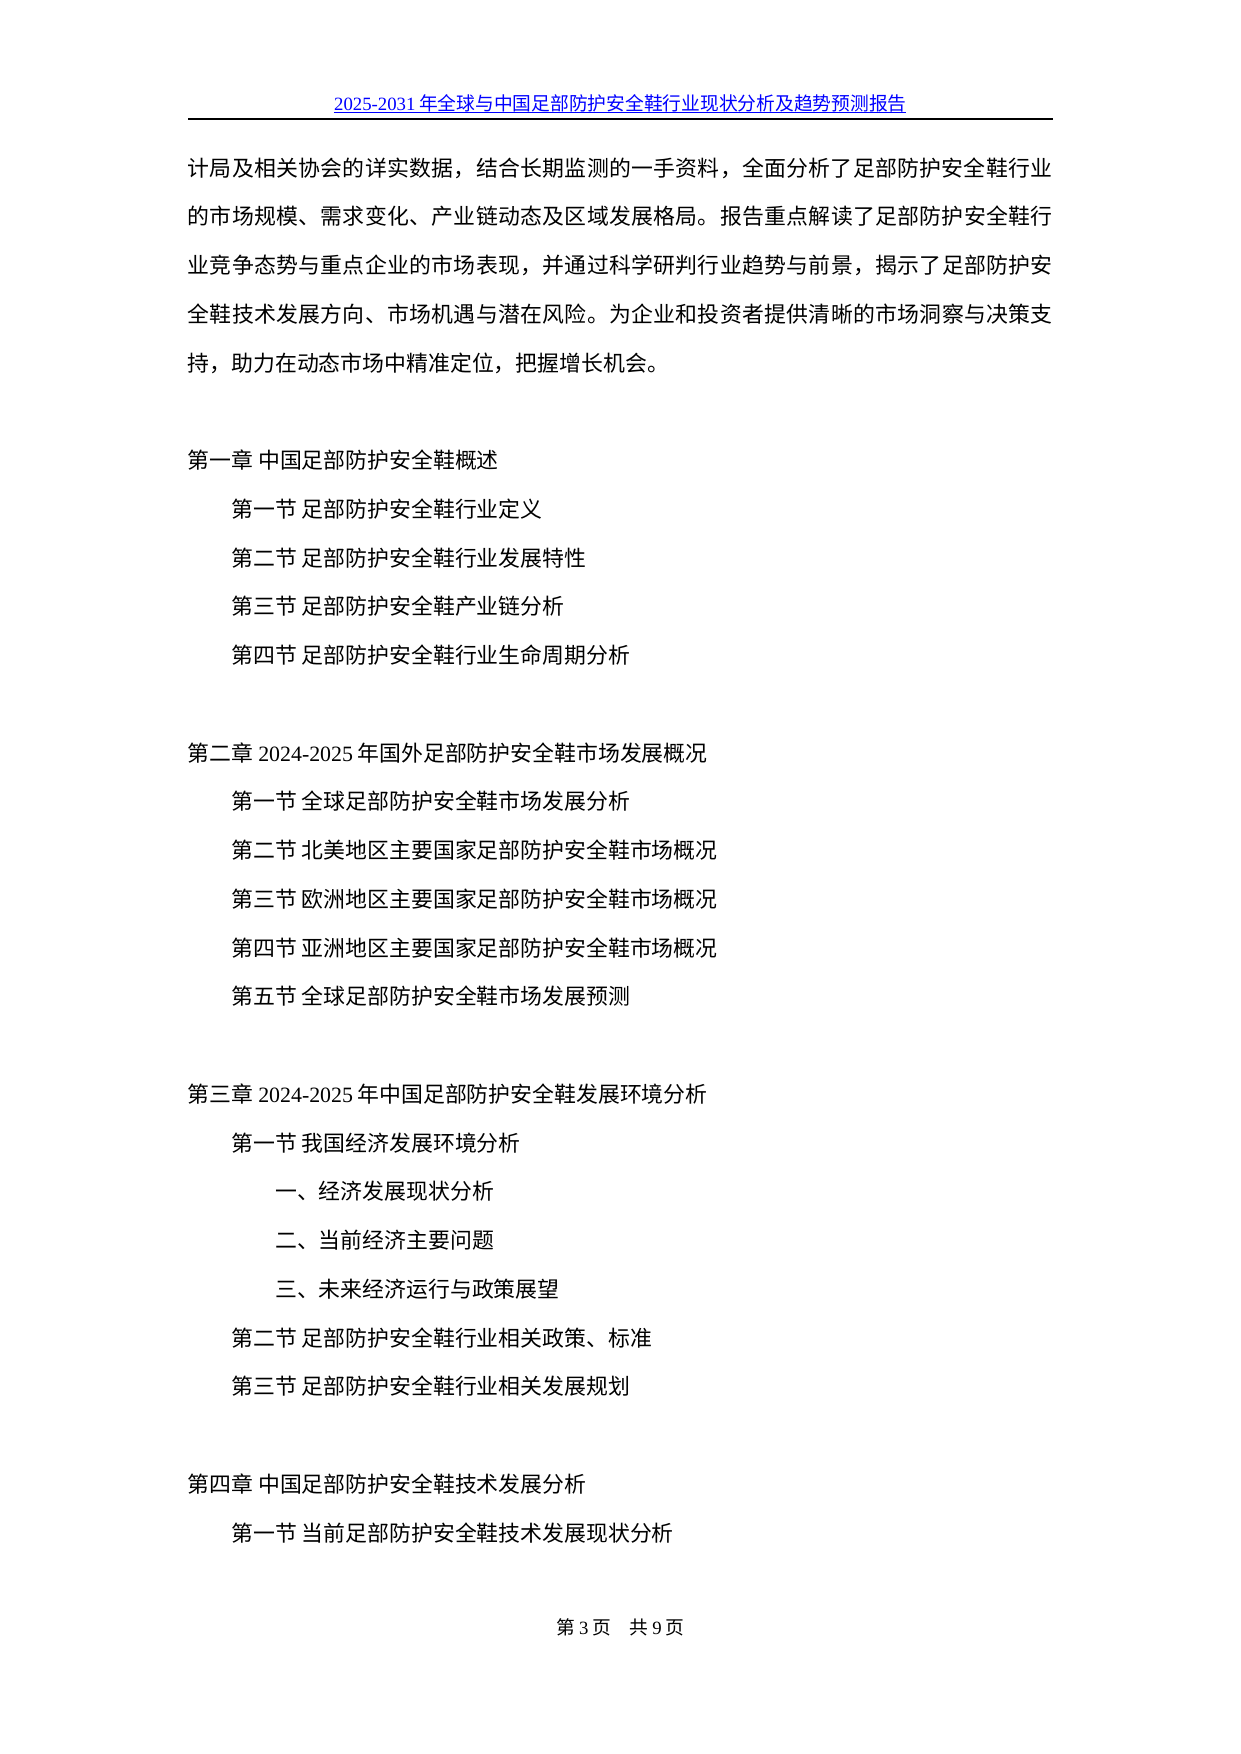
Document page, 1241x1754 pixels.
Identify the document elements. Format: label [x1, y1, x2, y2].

text [187, 150, 1053, 1548]
